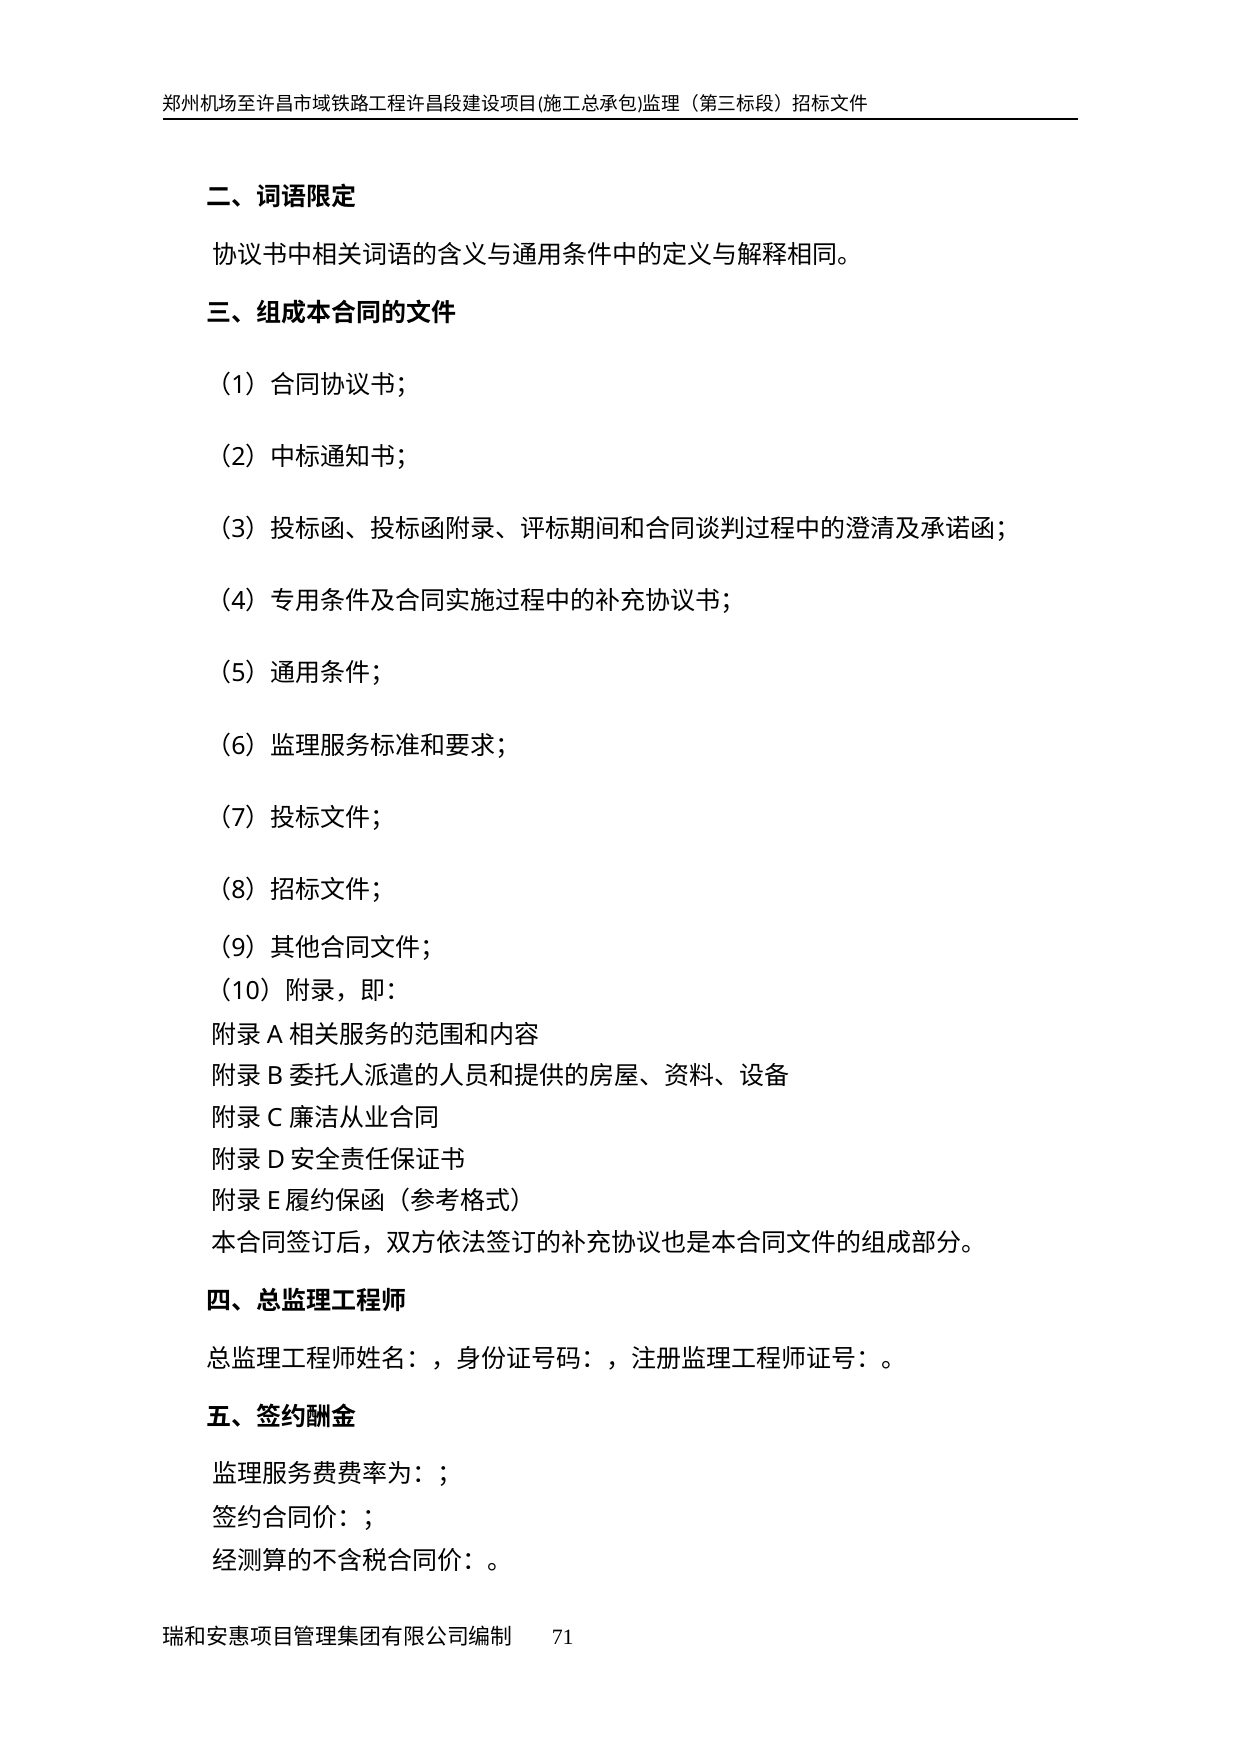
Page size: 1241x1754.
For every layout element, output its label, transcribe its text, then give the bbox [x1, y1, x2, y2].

text 附录B 委托人派遣的人员和提供的房屋、资料、设备 [162, 1056, 1078, 1092]
text （3）投标函、投标函附录、评标期间和合同谈判过程中的澄清及承诺函； [162, 494, 1078, 559]
text 四、总监理工程师 [162, 1266, 1078, 1331]
text 附录A 相关服务的范围和内容 [162, 1014, 1078, 1050]
text （7）投标文件； [162, 783, 1078, 848]
text 附录D安全责任保证书 [162, 1139, 1078, 1175]
text 五、签约酬金 [162, 1382, 1078, 1447]
text （4）专用条件及合同实施过程中的补充协议书； [162, 566, 1078, 631]
text （9）其他合同文件； [162, 927, 1078, 963]
text （10）附录，即： [162, 971, 1078, 1007]
text （1）合同协议书； [162, 350, 1078, 415]
text 附录C 廉洁从业合同 [162, 1097, 1078, 1134]
text （5）通用条件； [162, 638, 1078, 703]
text 本合同签订后，双方依法签订的补充协议也是本合同文件的组成部分。 [162, 1222, 1078, 1259]
text （6）监理服务标准和要求； [162, 711, 1078, 776]
text 经测算的不含税合同价：。 [162, 1541, 1078, 1577]
text 监理服务费费率为：； [162, 1454, 1078, 1490]
text 签约合同价：； [162, 1497, 1078, 1533]
text 二、词语限定 [162, 162, 1078, 227]
text 附录E履约保函（参考格式） [162, 1181, 1078, 1217]
text （2）中标通知书； [162, 422, 1078, 487]
text 三、组成本合同的文件 [162, 278, 1078, 343]
text （8）招标文件； [162, 855, 1078, 920]
text 协议书中相关词语的含义与通用条件中的定义与解释相同。 [162, 234, 1078, 270]
text 总监理工程师姓名：，身份证号码：，注册监理工程师证号：。 [207, 1338, 1078, 1374]
